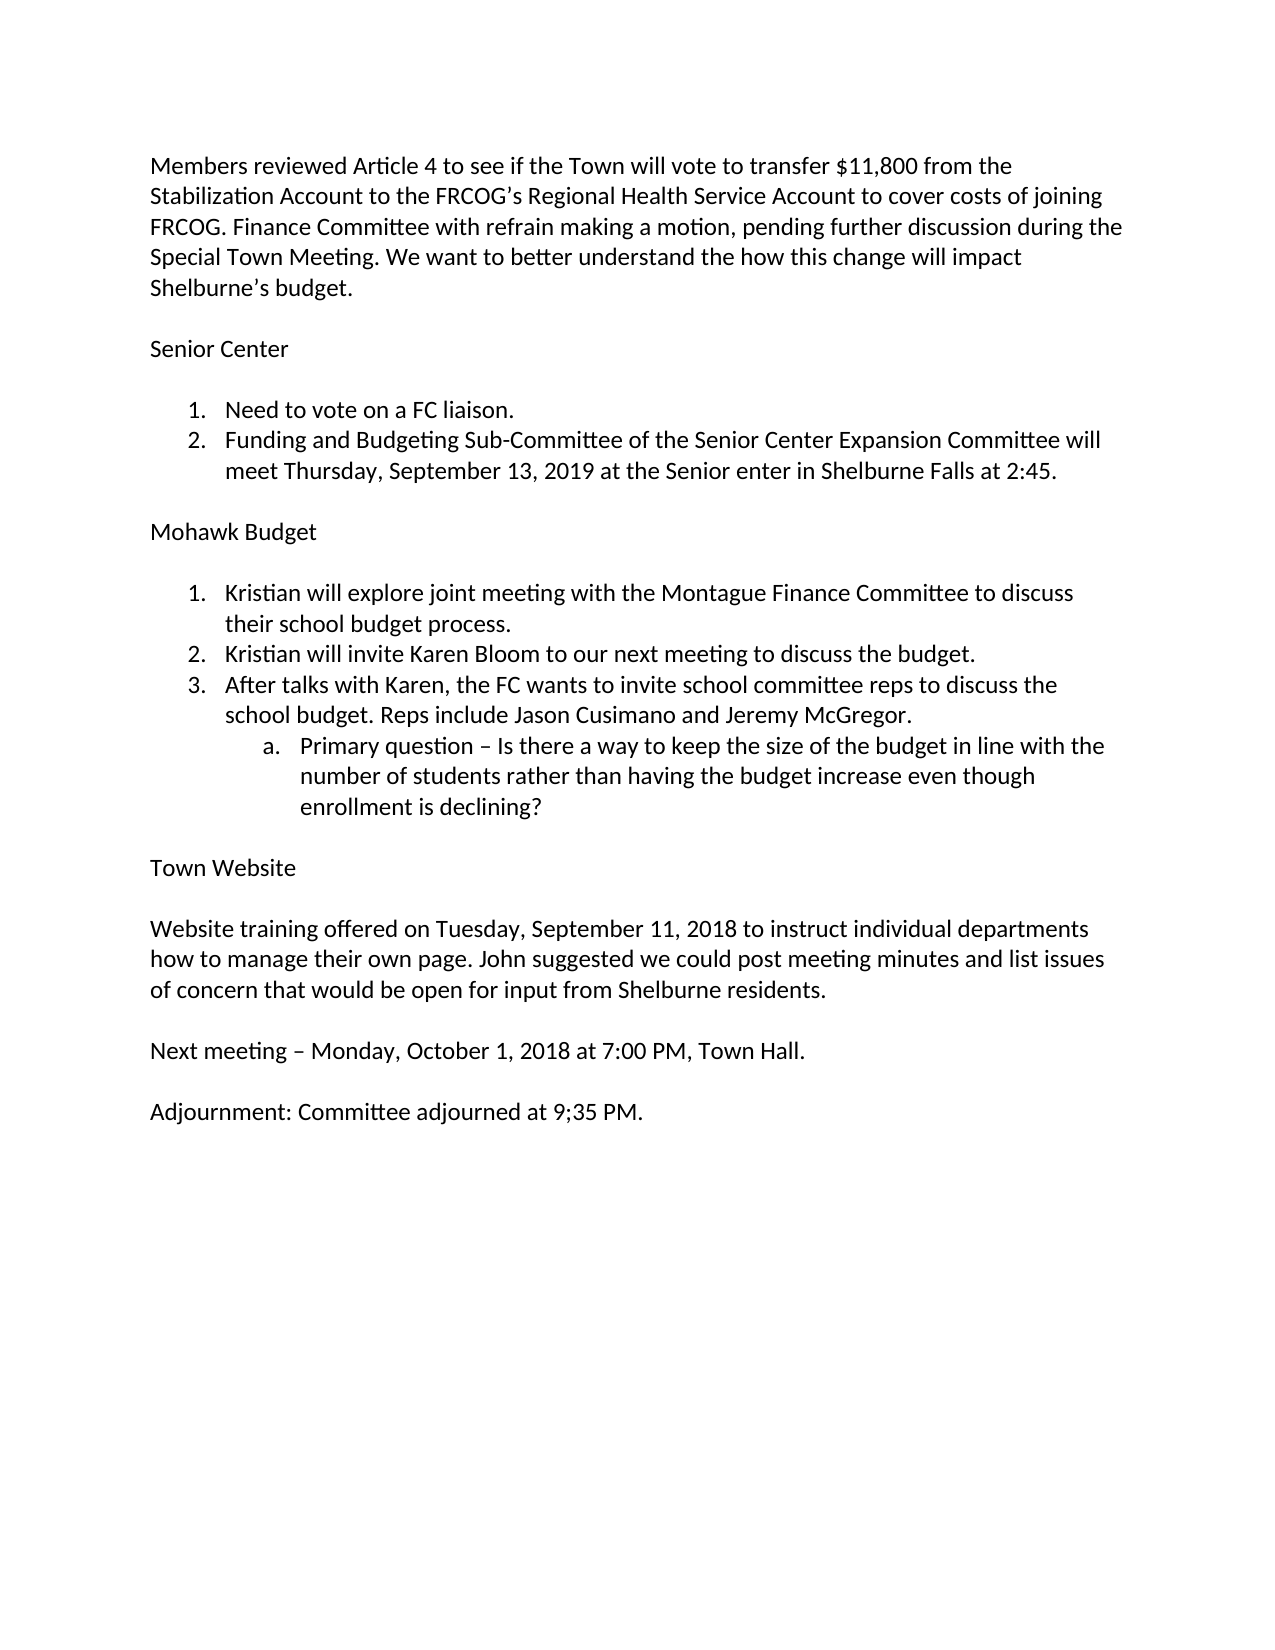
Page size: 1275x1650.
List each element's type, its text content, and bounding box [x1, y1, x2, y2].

text Senior Center [150, 333, 1125, 364]
text Mohawk Budget [150, 516, 1125, 547]
text Town Website [150, 852, 1125, 882]
text Website training offered on Tuesday, September 11, 2018 to instruct individual departments how to manage their own page. John suggested we could post meeting minutes and list issues of concern that would be open for input from Shelburne residents. [150, 913, 1125, 1004]
list Primary question – Is there a way to keep the size of the budget in line with the number of students rather than having the budget increase even though enrollment is declining? [262, 730, 1125, 821]
list Kristian will invite Karen Bloom to our next meeting to discuss the budget. [187, 638, 1125, 669]
list Kristian will explore joint meeting with the Montague Finance Committee to discuss their school budget process. [187, 577, 1125, 638]
list Need to vote on a FC liaison. [187, 394, 1125, 425]
text Next meeting – Monday, October 1, 2018 at 7:00 PM, Town Hall. [150, 1035, 1125, 1066]
list After talks with Karen, the FC wants to invite school committee reps to discuss the school budget. Reps include Jason Cusimano and Jeremy McGregor. [187, 669, 1125, 730]
text Members reviewed Article 4 to see if the Town will vote to transfer $11,800 from the Stabilization Account to the FRCOG’s Regional Health Service Account to cover costs of joining FRCOG. Finance Committee with refrain making a motion, pending further discussion during the Special Town Meeting. We want to better understand the how this change will impact Shelburne’s budget. [150, 150, 1125, 303]
text Adjournment: Committee adjourned at 9;35 PM. [150, 1096, 1125, 1127]
list Funding and Budgeting Sub-Committee of the Senior Center Expansion Committee will meet Thursday, September 13, 2019 at the Senior enter in Shelburne Falls at 2:45. [187, 425, 1125, 486]
